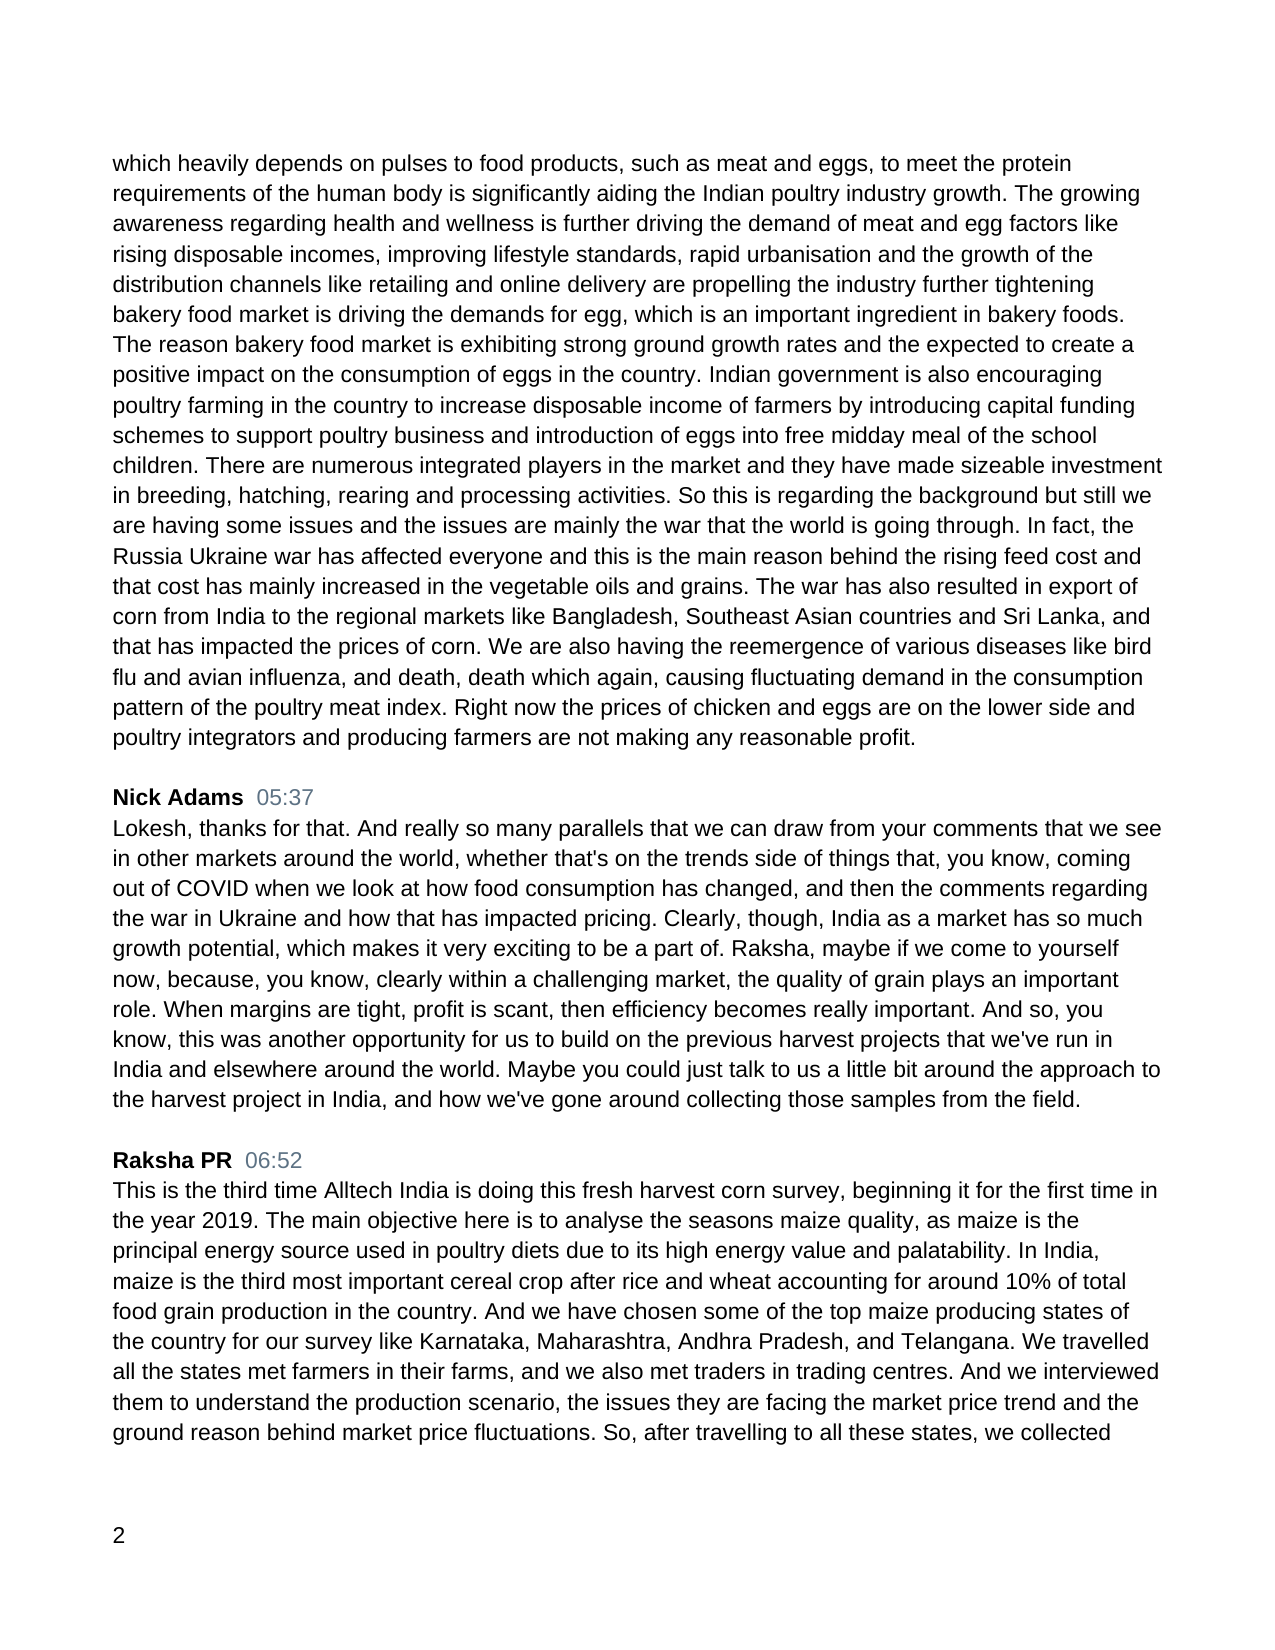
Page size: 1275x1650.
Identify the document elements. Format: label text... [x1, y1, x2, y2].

text Lokesh, thanks for that. And really so many parallels that we can draw from your comments that we see in other markets around the world, whether that's on the trends side of things that, you know, coming out of COVID when we look at how food consumption has changed, and then the comments regarding the war in Ukraine and how that has impacted pricing. Clearly, though, India as a market has so much growth potential, which makes it very exciting to be a part of. Raksha, maybe if we come to yourself now, because, you know, clearly within a challenging market, the quality of grain plays an important role. When margins are tight, profit is scant, then efficiency becomes really important. And so, you know, this was another opportunity for us to build on the previous harvest projects that we've run in India and elsewhere around the world. Maybe you could just talk to us a little bit around the approach to the harvest project in India, and how we've gone around collecting those samples from the field. [112, 814, 1162, 1113]
text Raksha PR 06:52 [112, 1147, 1162, 1173]
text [112, 1177, 1162, 1445]
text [112, 150, 1162, 750]
text Nick Adams 05:37 [112, 784, 1162, 811]
